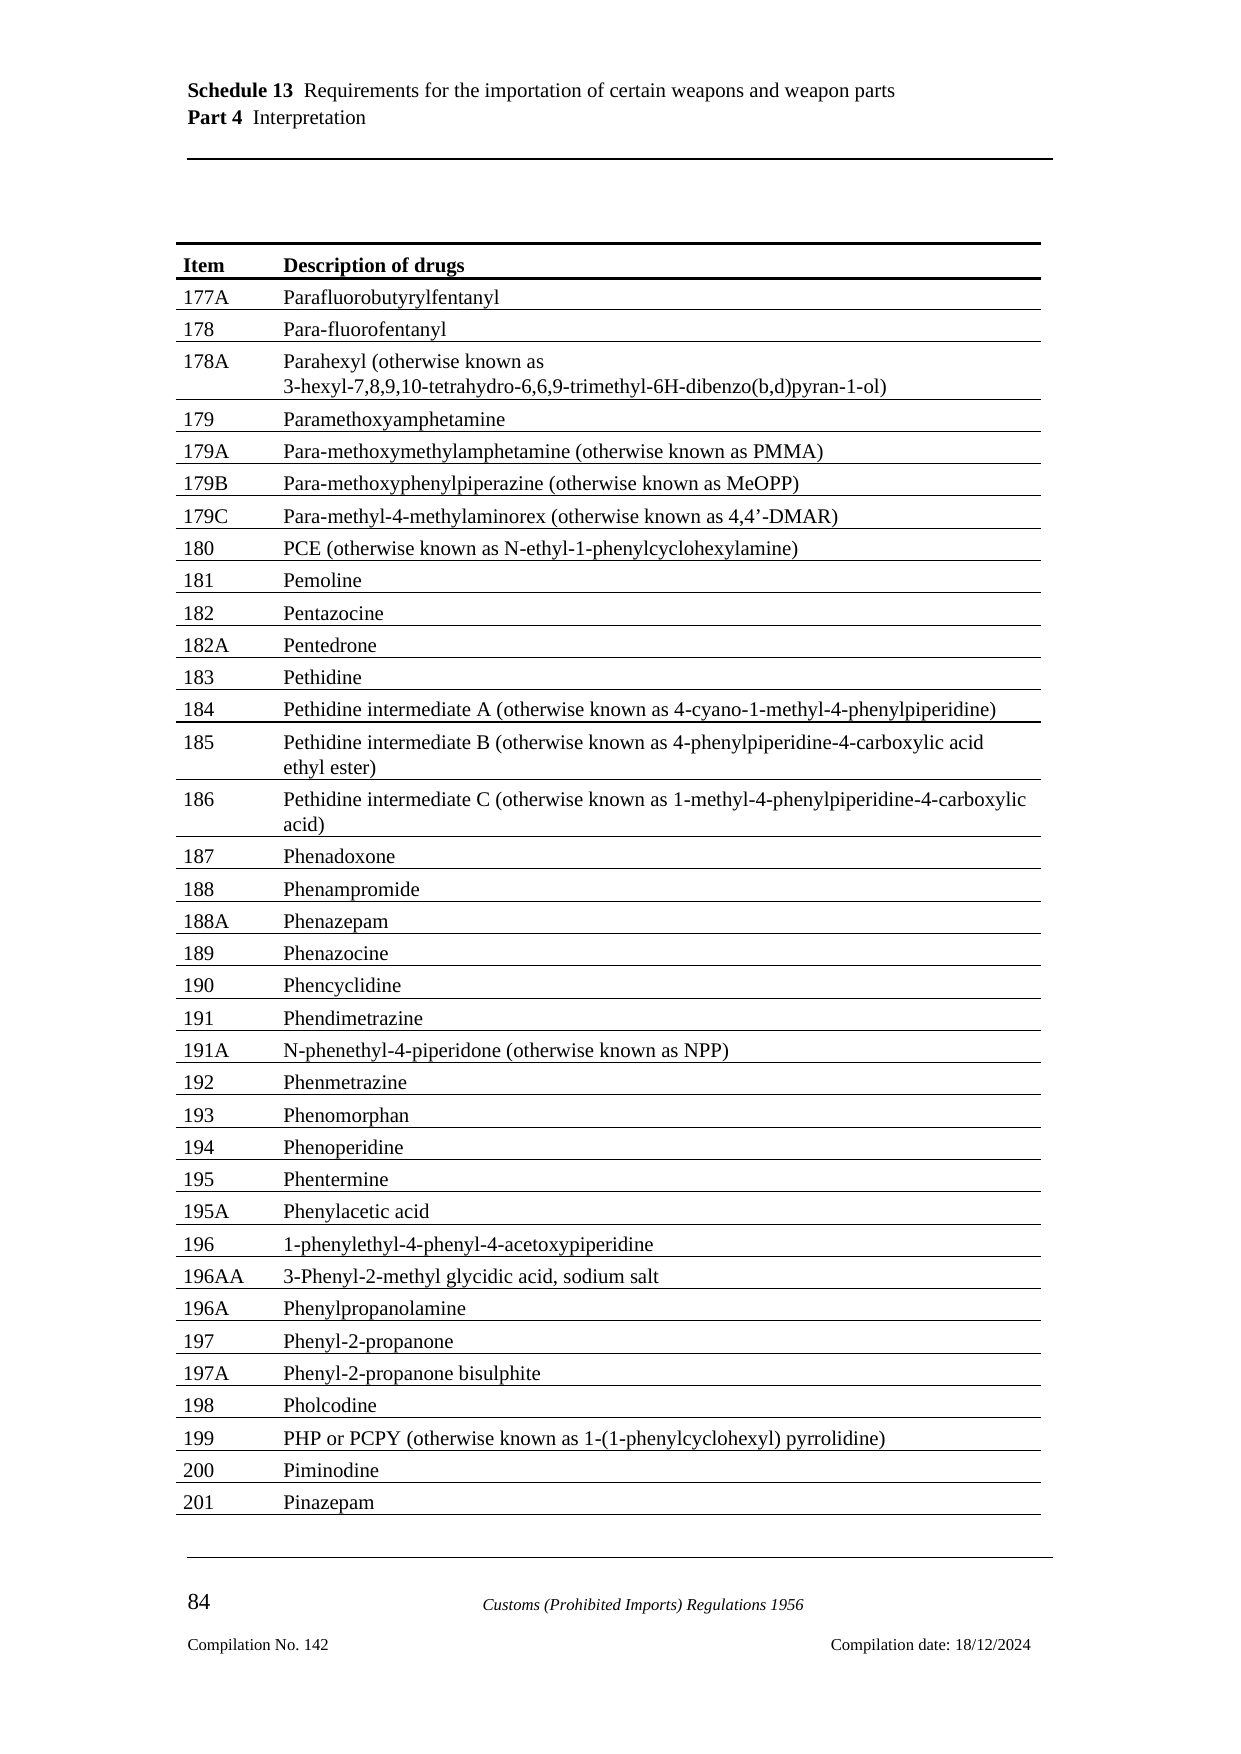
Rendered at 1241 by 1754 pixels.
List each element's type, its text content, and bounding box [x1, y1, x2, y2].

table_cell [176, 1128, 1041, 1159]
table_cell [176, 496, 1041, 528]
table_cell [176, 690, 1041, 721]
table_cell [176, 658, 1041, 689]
table_header Description of drugs [272, 245, 1041, 277]
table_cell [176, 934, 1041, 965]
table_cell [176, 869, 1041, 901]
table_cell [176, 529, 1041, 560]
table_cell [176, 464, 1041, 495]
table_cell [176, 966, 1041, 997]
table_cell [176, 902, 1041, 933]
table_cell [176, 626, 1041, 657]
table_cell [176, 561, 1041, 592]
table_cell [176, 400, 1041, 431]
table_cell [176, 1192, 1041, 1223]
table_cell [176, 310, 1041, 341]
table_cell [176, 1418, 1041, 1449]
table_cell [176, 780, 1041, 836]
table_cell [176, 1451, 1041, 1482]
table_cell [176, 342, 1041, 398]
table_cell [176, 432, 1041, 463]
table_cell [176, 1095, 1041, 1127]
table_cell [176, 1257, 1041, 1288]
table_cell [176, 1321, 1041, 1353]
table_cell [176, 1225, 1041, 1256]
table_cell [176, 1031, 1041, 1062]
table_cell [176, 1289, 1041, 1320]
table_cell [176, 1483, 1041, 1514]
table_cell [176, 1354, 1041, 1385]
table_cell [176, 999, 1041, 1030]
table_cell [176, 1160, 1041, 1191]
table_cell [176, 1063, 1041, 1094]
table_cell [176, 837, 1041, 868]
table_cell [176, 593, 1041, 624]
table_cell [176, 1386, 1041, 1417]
table_header Item [176, 245, 272, 277]
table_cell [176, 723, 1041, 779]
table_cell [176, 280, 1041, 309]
